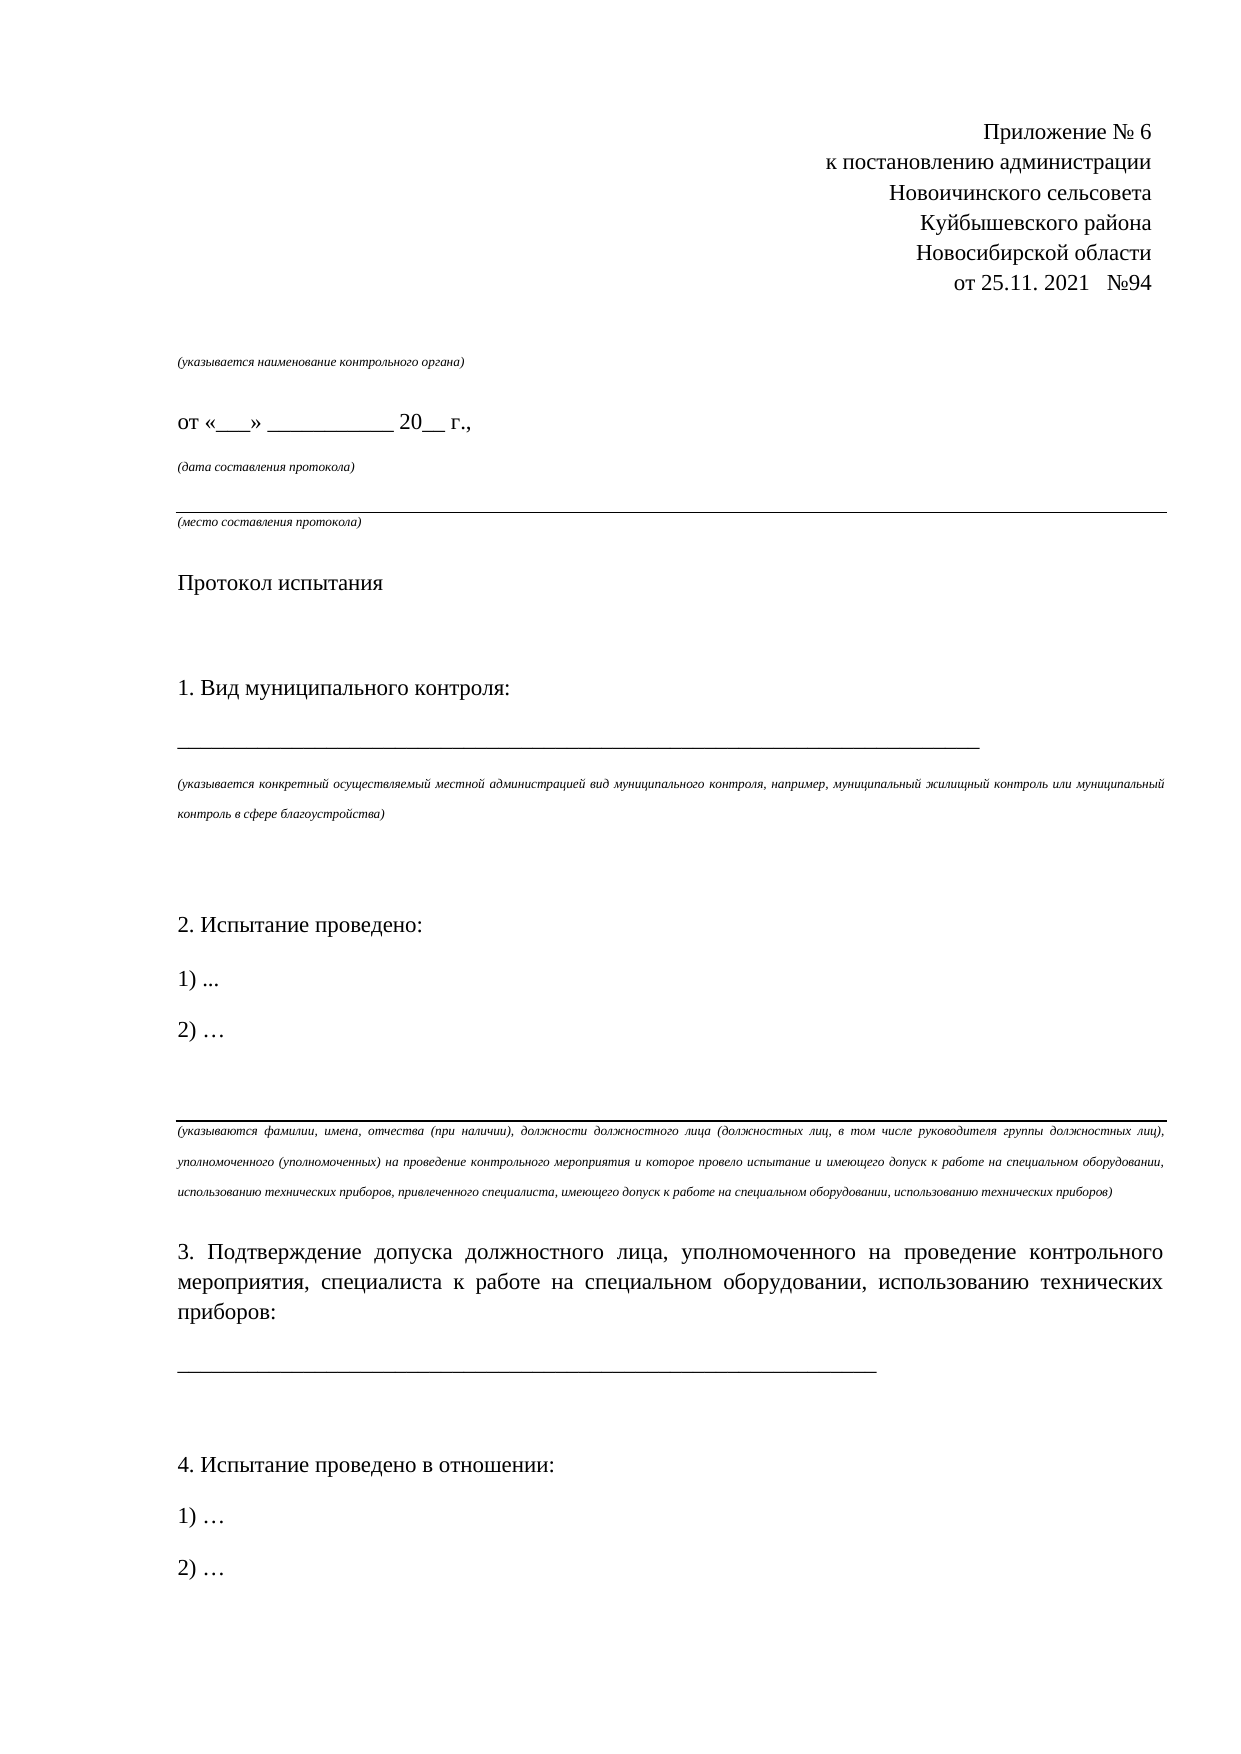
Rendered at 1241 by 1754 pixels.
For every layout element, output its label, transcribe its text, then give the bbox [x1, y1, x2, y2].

table_cell 2. Испытание проведено: [176, 910, 1167, 964]
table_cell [176, 1236, 1167, 1606]
text к постановлению администрации [177, 148, 1152, 175]
table_cell 1. Вид муниципального контроля: ______________________________________________________________________ (указывается конкретный осуществляемый местной администрацией вид муниципального контроля, например, муниципальный жилищный контроль или муниципальный контроль в сфере благоустройства) [176, 672, 1167, 910]
text от 25.11. 2021 №94 [177, 269, 1152, 296]
table_cell от «___» ___________ 20__ г., (дата составления протокола) [176, 406, 1167, 511]
text Приложение № 6 [177, 118, 1152, 144]
text Куйбышевского района [177, 209, 1152, 235]
table_cell 1) ... 2) … [176, 964, 1167, 1120]
text Новосибирской области [177, 239, 1152, 265]
text Новоичинского сельсовета [177, 178, 1152, 205]
table_cell (указывается наименование контрольного органа) [176, 350, 1167, 406]
table_cell Протокол испытания [176, 567, 1167, 672]
table_cell (место составления протокола) [176, 513, 1167, 567]
table_cell (указываются фамилии, имена, отчества (при наличии), должности должностного лица (должностных лиц, в том числе руководителя группы должностных лиц), уполномоченного (уполномоченных) на проведение контрольного мероприятия и которое провело испытание и имеющего допуск к работе на специальном оборудовании, использованию технических приборов, привлеченного специалиста, имеющего допуск к работе на специальном оборудовании, использованию технических приборов) [176, 1122, 1167, 1236]
